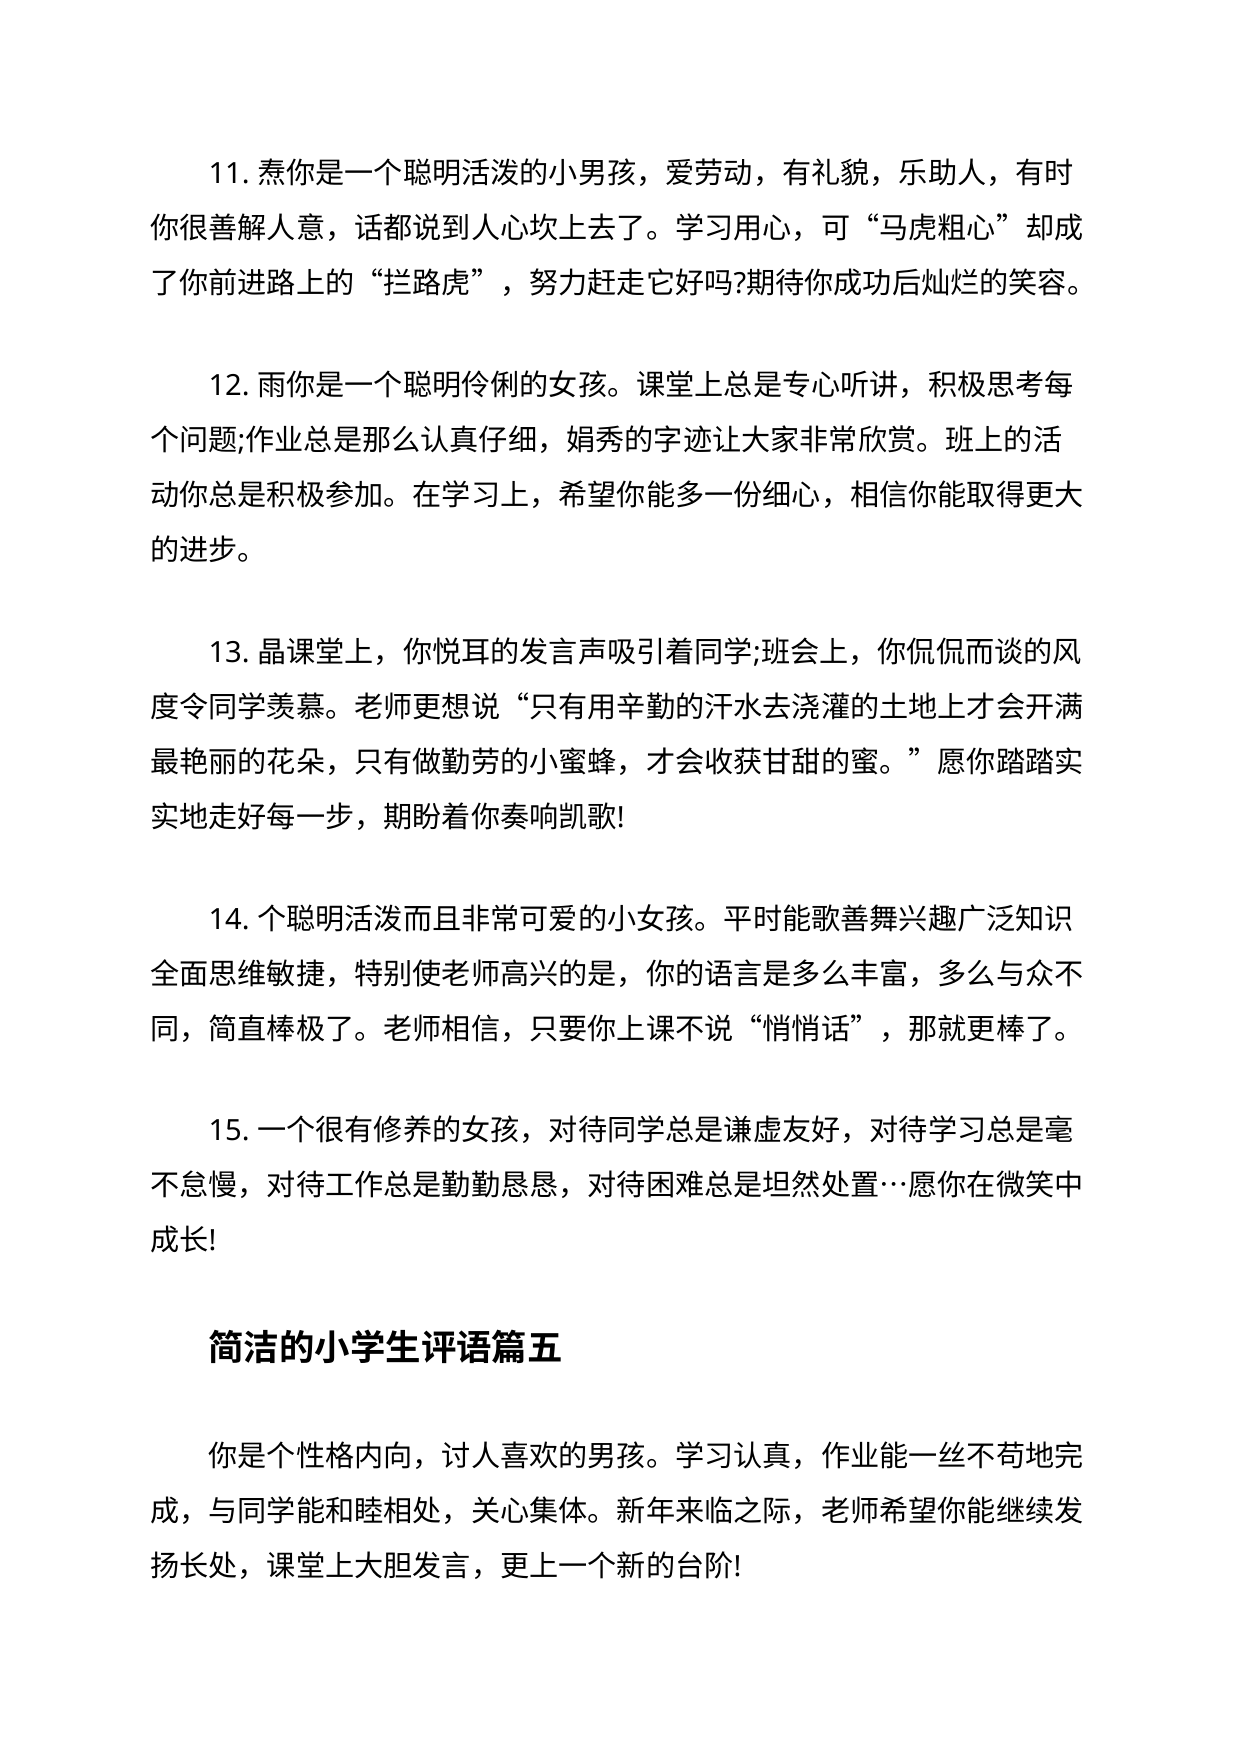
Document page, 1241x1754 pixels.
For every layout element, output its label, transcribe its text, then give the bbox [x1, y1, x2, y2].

text 13. 晶课堂上，你悦耳的发言声吸引着同学;班会上，你侃侃而谈的风度令同学羡慕。老师更想说“只有用辛勤的汗水去浇灌的土地上才会开满最艳丽的花朵，只有做勤劳的小蜜蜂，才会收获甘甜的蜜。”愿你踏踏实实地走好每一步，期盼着你奏响凯歌! [150, 628, 1090, 836]
text 11. 焘你是一个聪明活泼的小男孩，爱劳动，有礼貌，乐助人，有时你很善解人意，话都说到人心坎上去了。学习用心，可“马虎粗心”却成了你前进路上的“拦路虎”，努力赶走它好吗?期待你成功后灿烂的笑容。 [150, 150, 1090, 302]
text 14. 个聪明活泼而且非常可爱的小女孩。平时能歌善舞兴趣广泛知识全面思维敏捷，特别使老师高兴的是，你的语言是多么丰富，多么与众不同，简直棒极了。老师相信，只要你上课不说“悄悄话”，那就更棒了。 [150, 895, 1090, 1047]
text 15. 一个很有修养的女孩，对待同学总是谦虚友好，对待学习总是毫不怠慢，对待工作总是勤勤恳恳，对待困难总是坦然处置…愿你在微笑中成长! [150, 1107, 1090, 1259]
text 你是个性格内向，讨人喜欢的男孩。学习认真，作业能一丝不苟地完成，与同学能和睦相处，关心集体。新年来临之际，老师希望你能继续发扬长处，课堂上大胆发言，更上一个新的台阶! [150, 1432, 1090, 1584]
text 12. 雨你是一个聪明伶俐的女孩。课堂上总是专心听讲，积极思考每个问题;作业总是那么认真仔细，娟秀的字迹让大家非常欣赏。班上的活动你总是积极参加。在学习上，希望你能多一份细心，相信你能取得更大的进步。 [150, 362, 1090, 569]
text 简洁的小学生评语篇五 [150, 1319, 1090, 1370]
